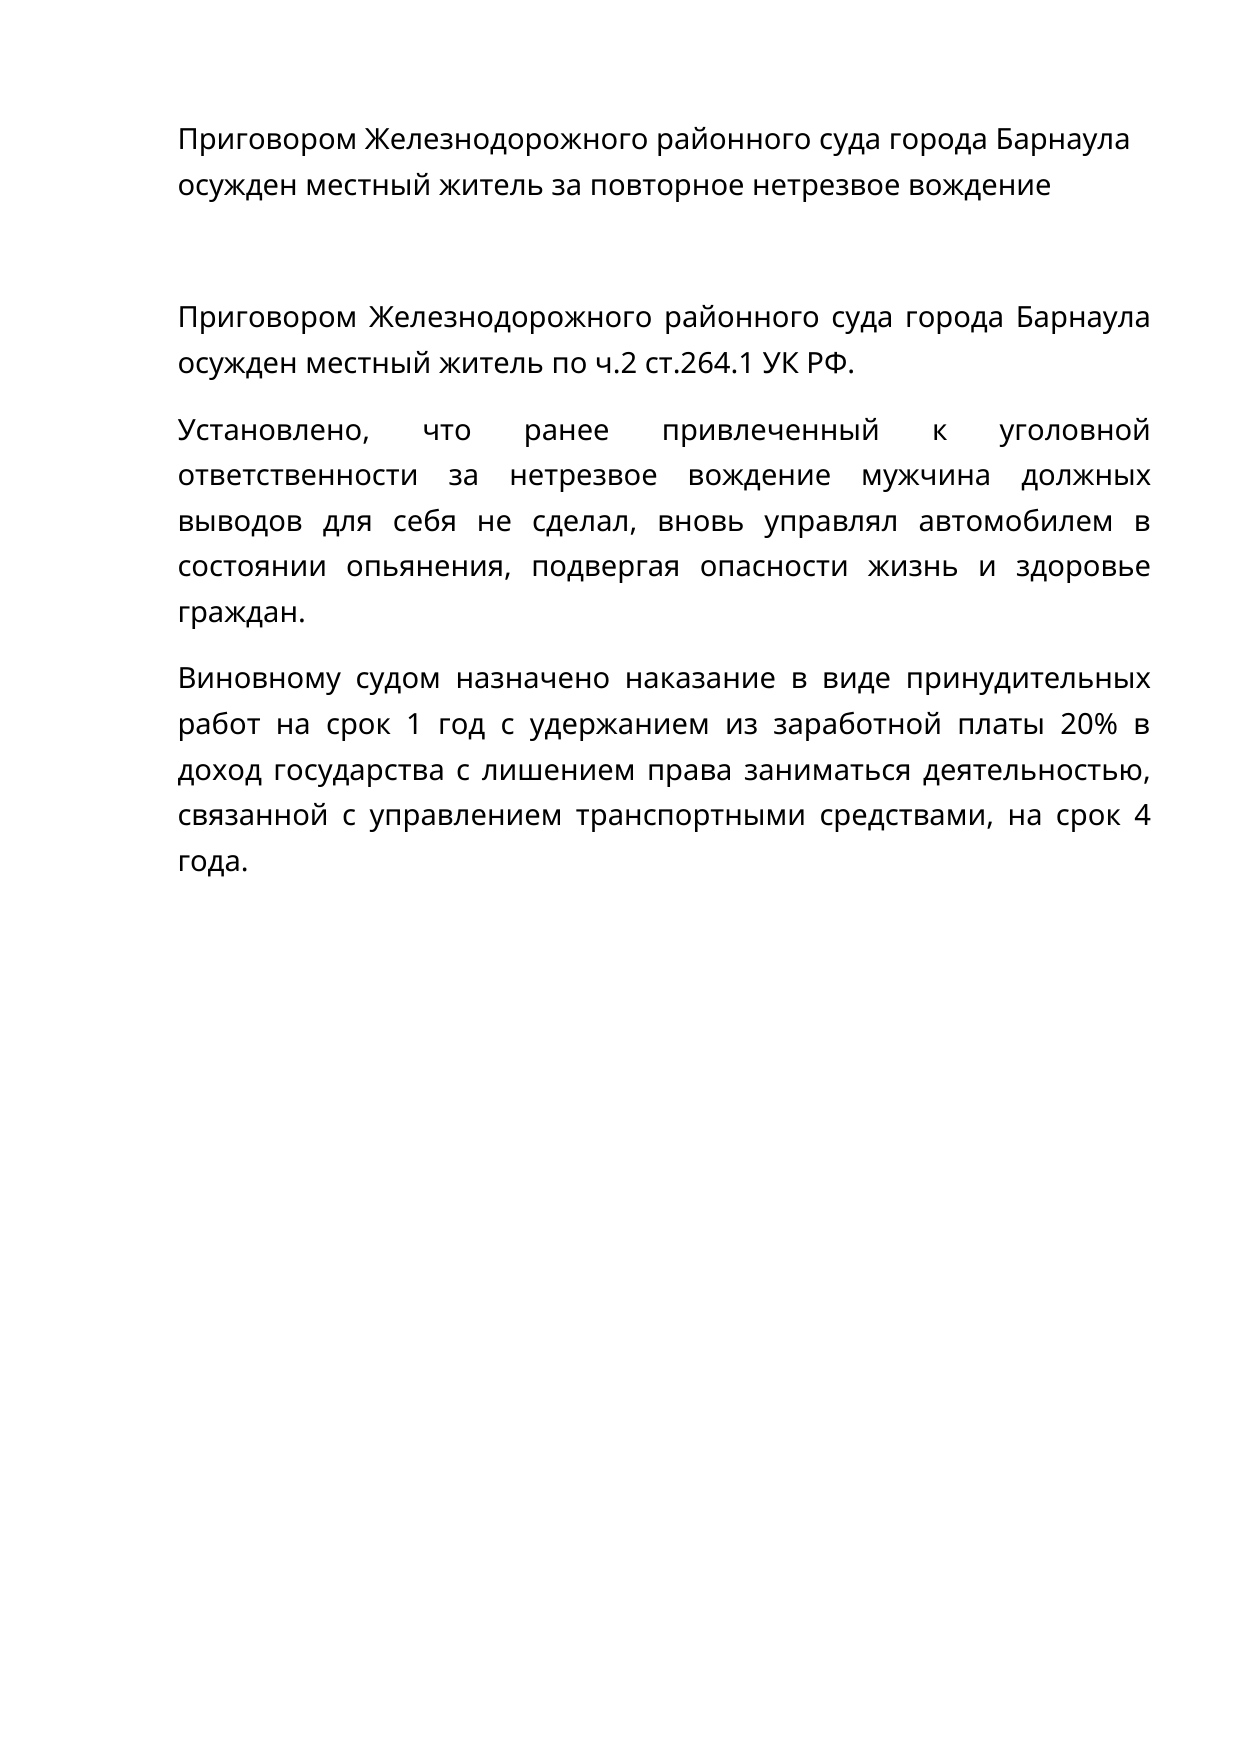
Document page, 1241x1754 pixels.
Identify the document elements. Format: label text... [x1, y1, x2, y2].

text Приговором Железнодорожного районного суда города Барнаула осужден местный житель по ч.2 ст.264.1 УК РФ. [177, 297, 1152, 382]
text Приговором Железнодорожного районного суда города Барнаула осужден местный житель за повторное нетрезвое вождение [177, 118, 1152, 203]
text Установлено, что ранее привлеченный к уголовной ответственности за нетрезвое вождение мужчина должных выводов для себя не сделал, вновь управлял автомобилем в состоянии опьянения, подвергая опасности жизнь и здоровье граждан. [177, 409, 1152, 631]
text Виновному судом назначено наказание в виде принудительных работ на срок 1 год с удержанием из заработной платы 20% в доход государства с лишением права заниматься деятельностью, связанной с управлением транспортными средствами, на срок 4 года. [177, 658, 1152, 880]
